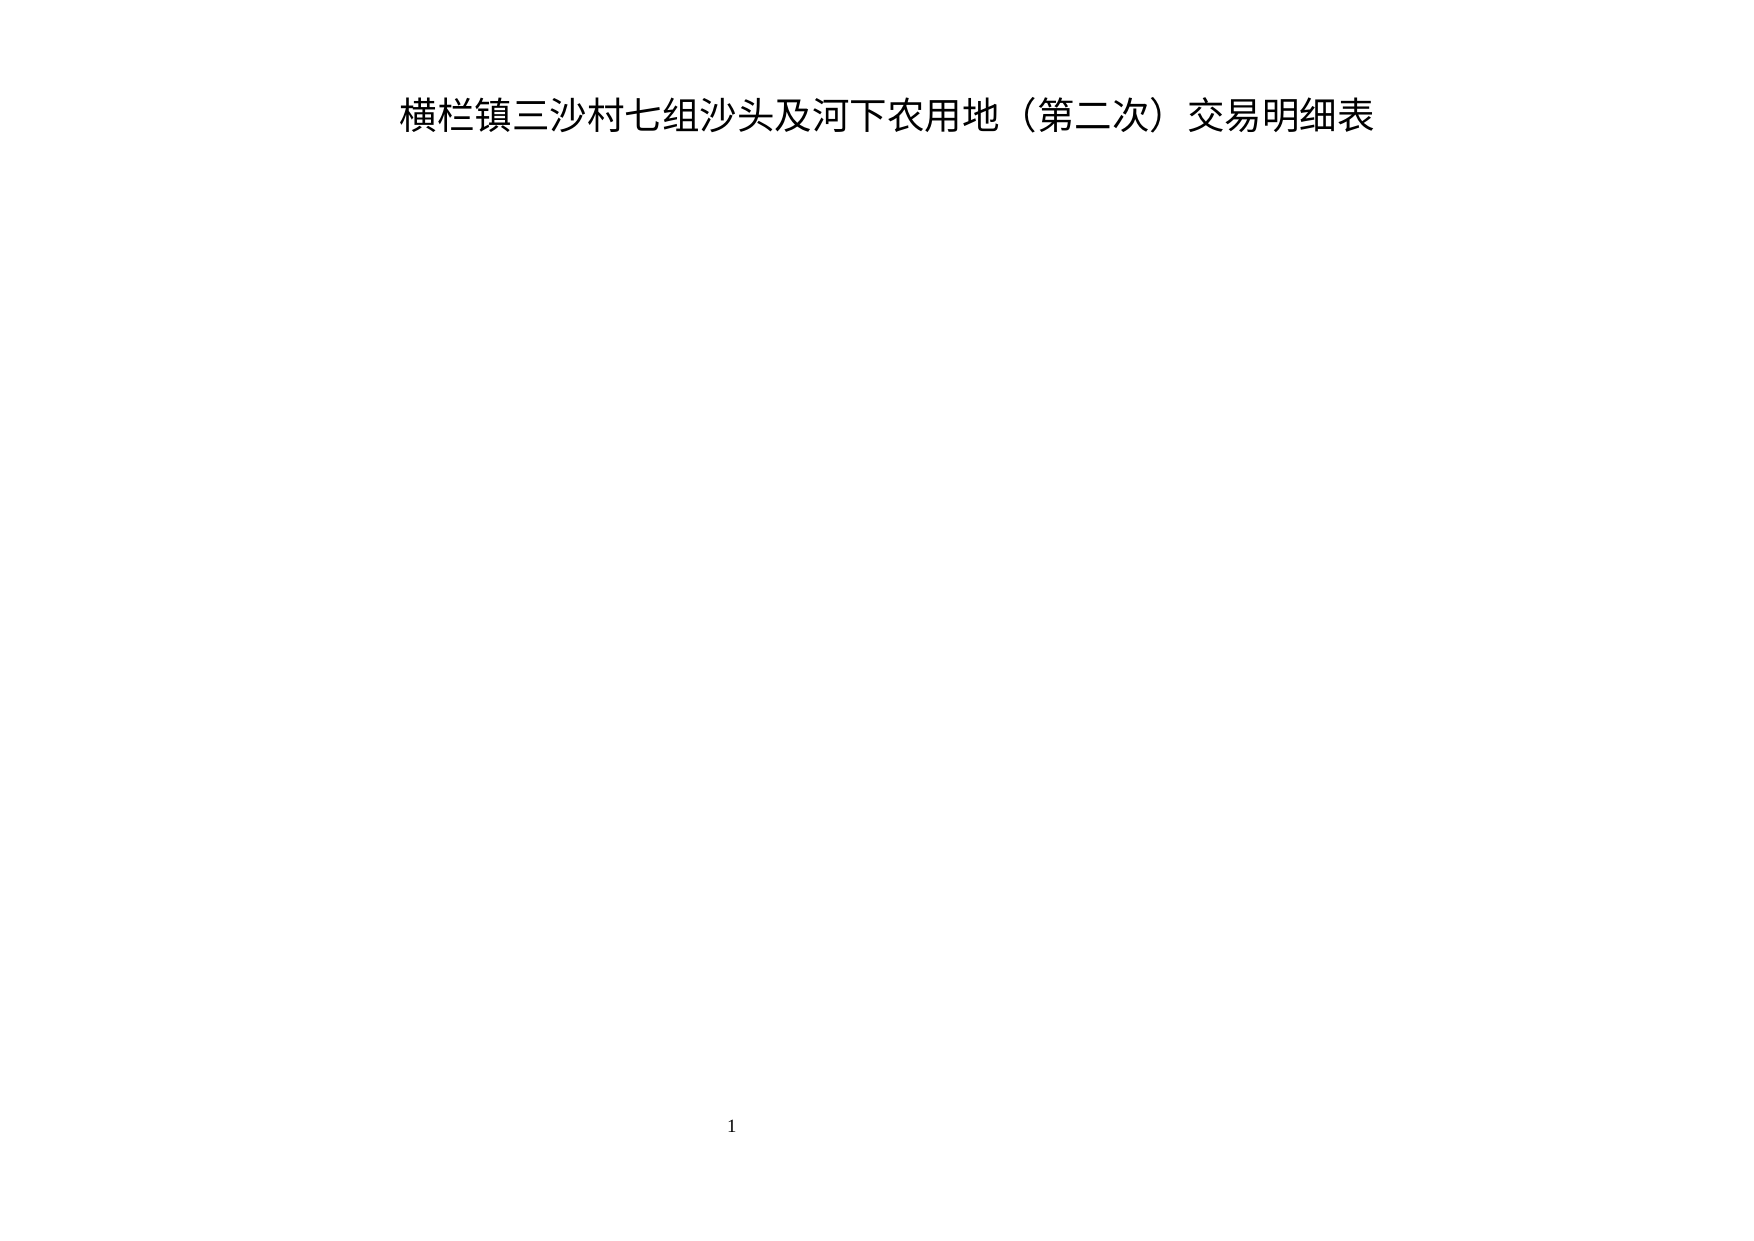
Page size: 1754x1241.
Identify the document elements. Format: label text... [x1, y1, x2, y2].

text 横栏镇三沙村七组沙头及河下农用地（第二次）交易明细表 [75, 81, 1679, 146]
